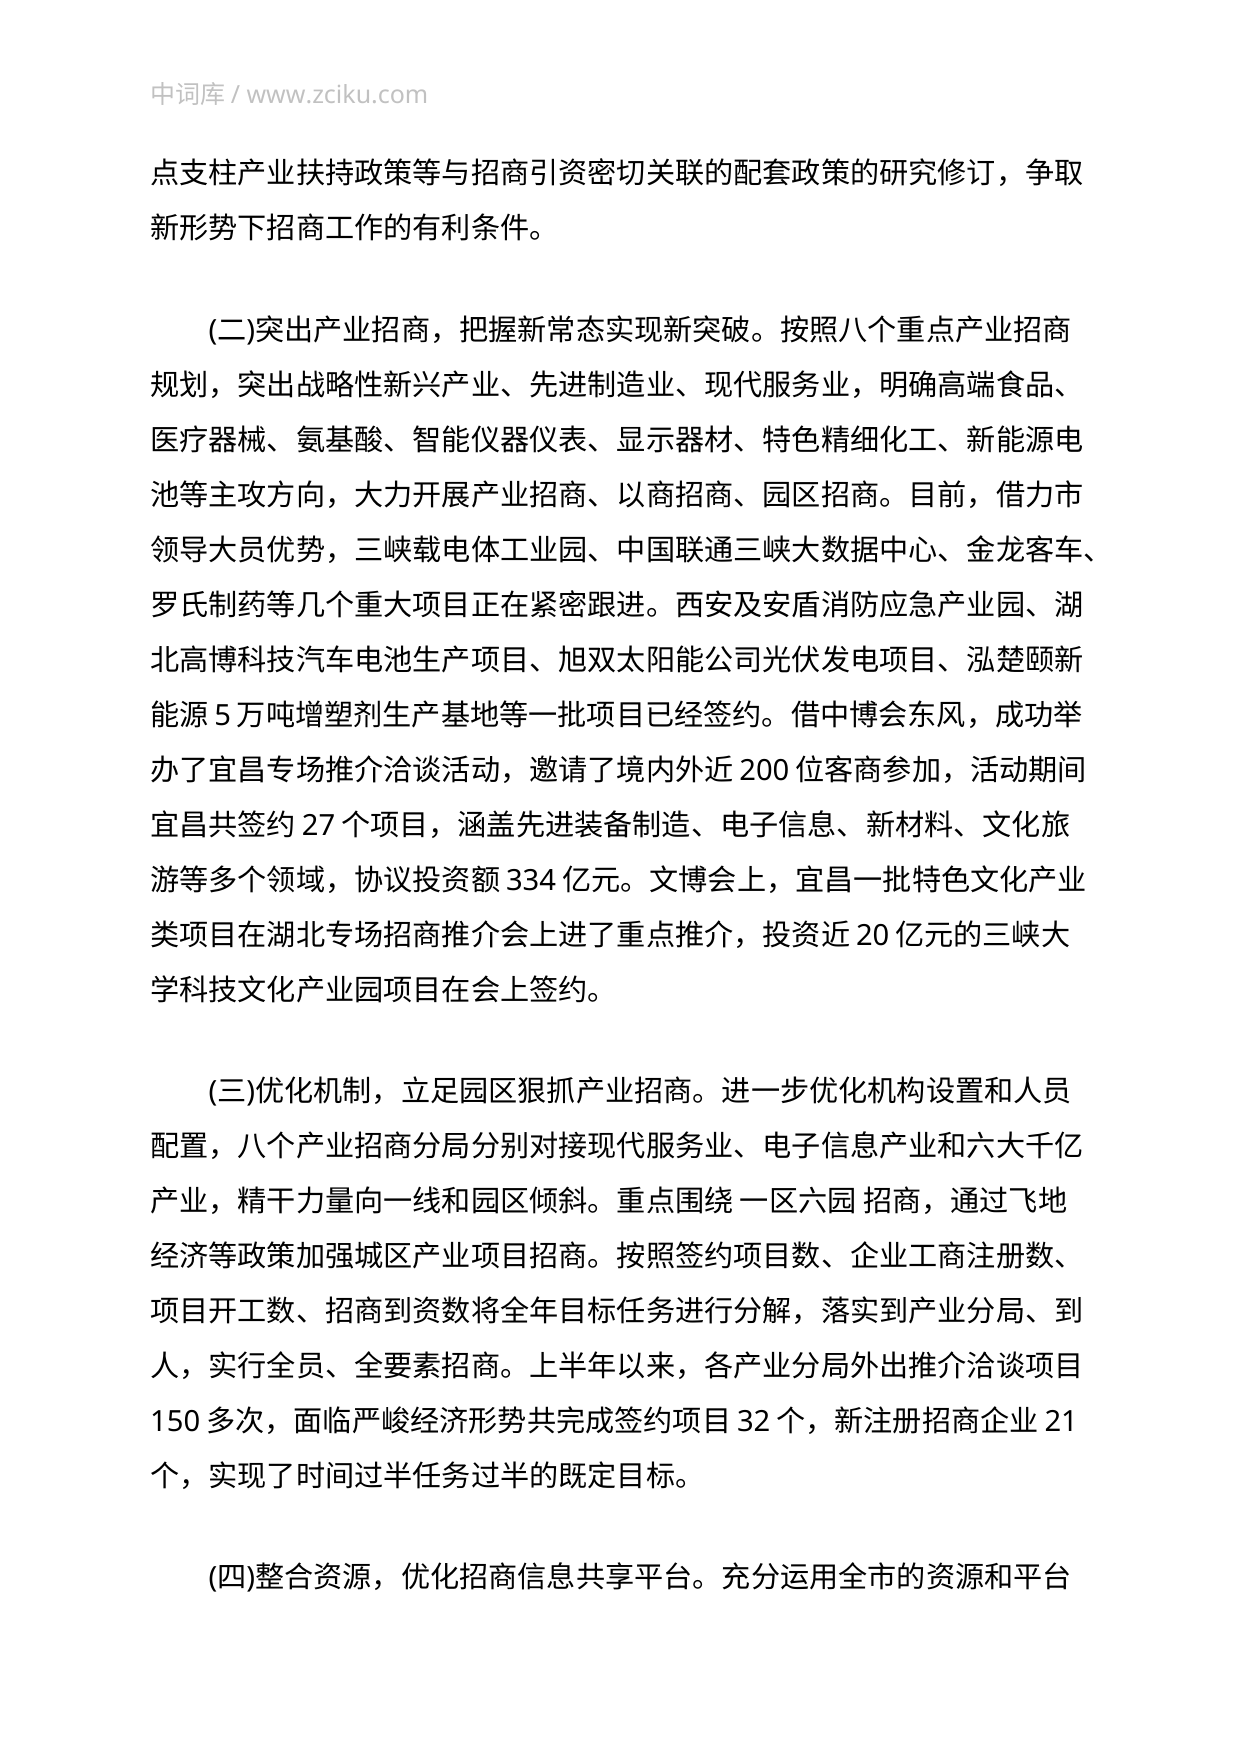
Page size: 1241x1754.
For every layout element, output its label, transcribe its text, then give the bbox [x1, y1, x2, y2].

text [150, 150, 1090, 247]
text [150, 1554, 1090, 1596]
text (二)突出产业招商，把握新常态实现新突破。按照八个重点产业招商规划，突出战略性新兴产业、先进制造业、现代服务业，明确高端食品、医疗器械、氨基酸、智能仪器仪表、显示器材、特色精细化工、新能源电池等主攻方向，大力开展产业招商、以商招商、园区招商。目前，借力市领导大员优势，三峡载电体工业园、中国联通三峡大数据中心、金龙客车、罗氏制药等几个重大项目正在紧密跟进。西安及安盾消防应急产业园、湖北高博科技汽车电池生产项目、旭双太阳能公司光伏发电项目、泓楚颐新能源5万吨增塑剂生产基地等一批项目已经签约。借中博会东风，成功举办了宜昌专场推介洽谈活动，邀请了境内外近200位客商参加，活动期间宜昌共签约27个项目，涵盖先进装备制造、电子信息、新材料、文化旅游等多个领域，协议投资额334亿元。文博会上，宜昌一批特色文化产业类项目在湖北专场招商推介会上进了重点推介，投资近20亿元的三峡大学科技文化产业园项目在会上签约。 [150, 307, 1090, 1008]
text (三)优化机制，立足园区狠抓产业招商。进一步优化机构设置和人员配置，八个产业招商分局分别对接现代服务业、电子信息产业和六大千亿产业，精干力量向一线和园区倾斜。重点围绕 一区六园 招商，通过飞地经济等政策加强城区产业项目招商。按照签约项目数、企业工商注册数、项目开工数、招商到资数将全年目标任务进行分解，落实到产业分局、到人，实行全员、全要素招商。上半年以来，各产业分局外出推介洽谈项目150多次，面临严峻经济形势共完成签约项目32个，新注册招商企业21个，实现了时间过半任务过半的既定目标。 [150, 1068, 1090, 1494]
